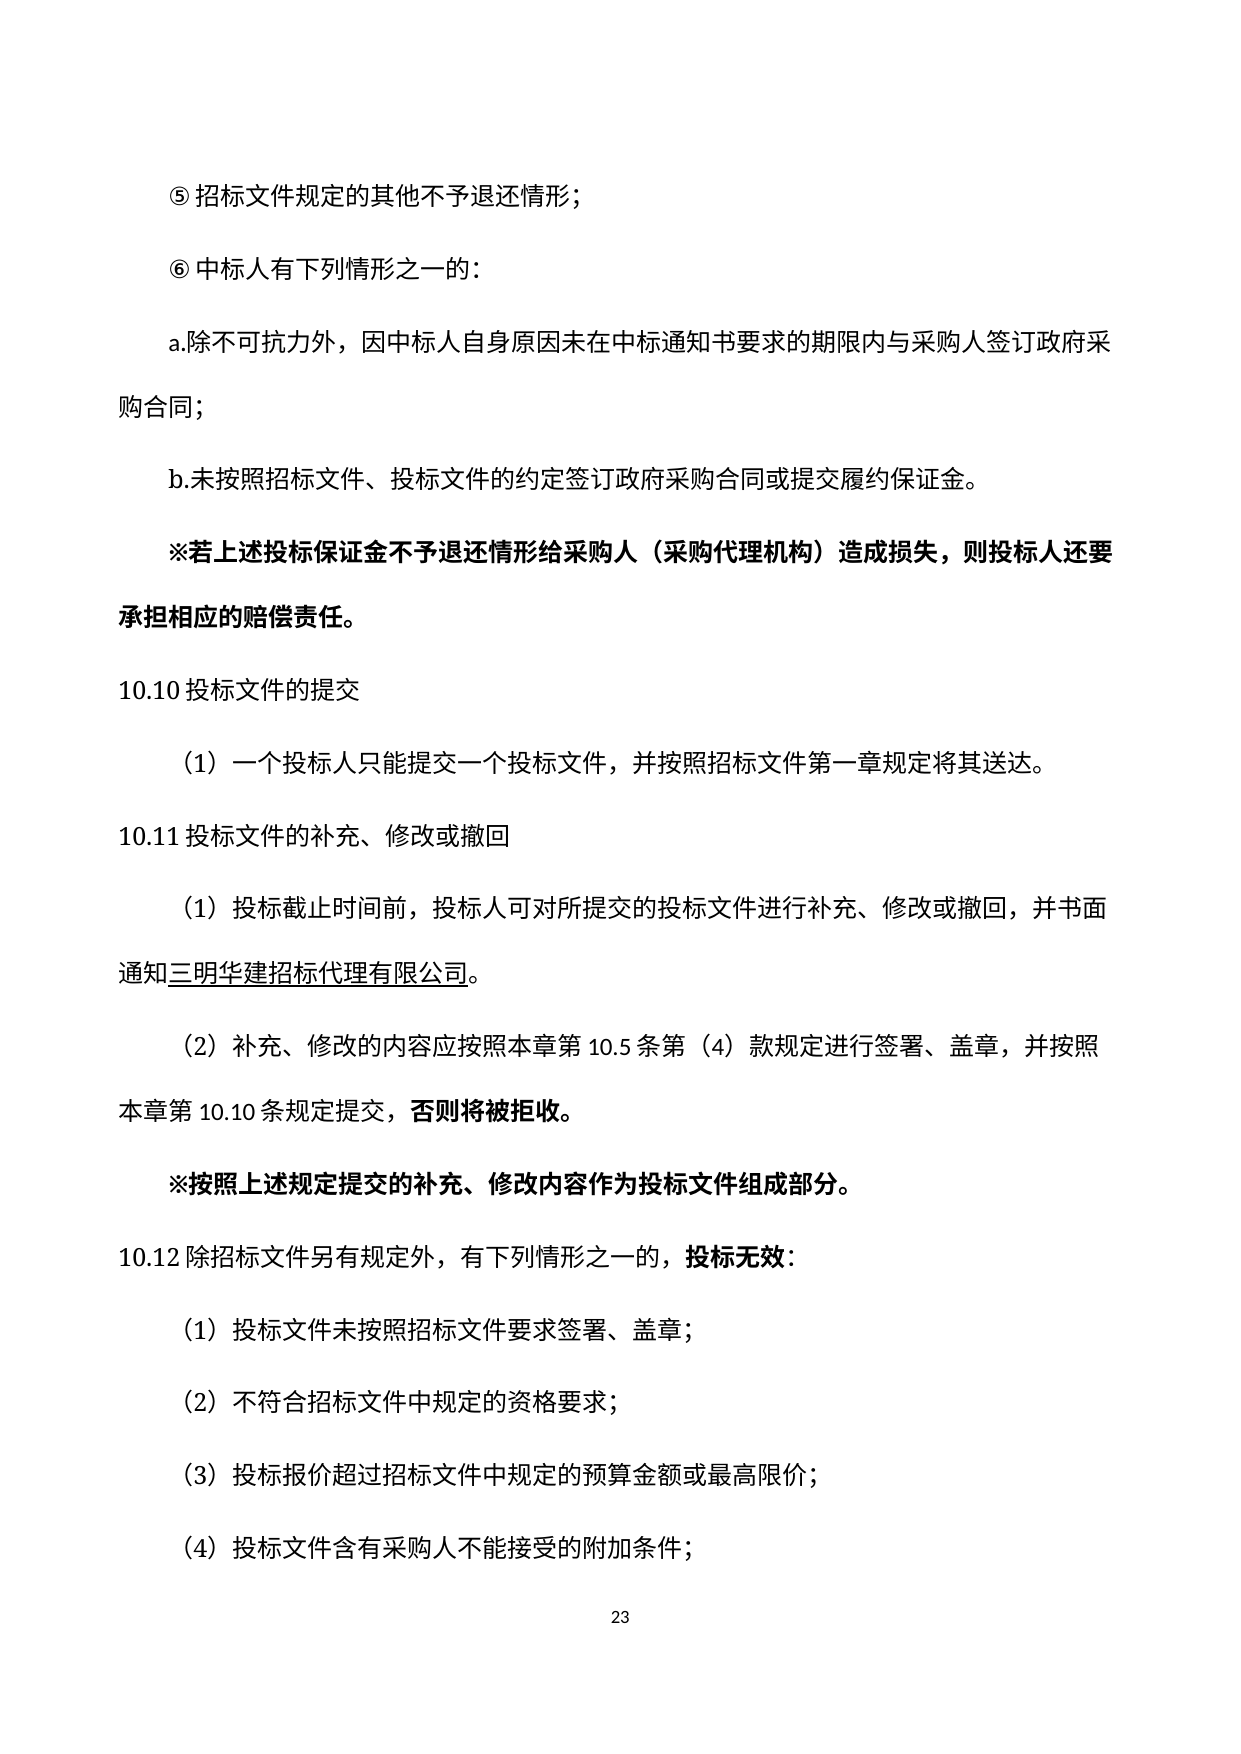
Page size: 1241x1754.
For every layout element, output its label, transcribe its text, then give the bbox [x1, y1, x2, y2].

text a.除不可抗力外，因中标人自身原因未在中标通知书要求的期限内与采购人签订政府采购合同； [118, 308, 1122, 438]
text （2）不符合招标文件中规定的资格要求； [118, 1368, 1122, 1433]
text ※若上述投标保证金不予退还情形给采购人（采购代理机构）造成损失，则投标人还要承担相应的赔偿责任。 [118, 518, 1122, 648]
text 10.11投标文件的补充、修改或撤回 [118, 802, 1122, 867]
text （1）投标文件未按照招标文件要求签署、盖章； [118, 1296, 1122, 1361]
text b.未按照招标文件、投标文件的约定签订政府采购合同或提交履约保证金。 [118, 445, 1122, 510]
text ※按照上述规定提交的补充、修改内容作为投标文件组成部分。 [118, 1150, 1122, 1215]
text （1）投标截止时间前，投标人可对所提交的投标文件进行补充、修改或撤回，并书面通知三明华建招标代理有限公司。 [118, 874, 1122, 1004]
text （4）投标文件含有采购人不能接受的附加条件； [118, 1514, 1122, 1579]
text 10.12除招标文件另有规定外，有下列情形之一的，投标无效： [118, 1223, 1122, 1288]
text ⑤招标文件规定的其他不予退还情形； [118, 162, 1122, 227]
text 10.10投标文件的提交 [118, 656, 1122, 721]
text （3）投标报价超过招标文件中规定的预算金额或最高限价； [118, 1441, 1122, 1506]
text （1）一个投标人只能提交一个投标文件，并按照招标文件第一章规定将其送达。 [118, 729, 1122, 794]
text （2）补充、修改的内容应按照本章第10.5条第（4）款规定进行签署、盖章，并按照本章第10.10条规定提交，否则将被拒收。 [118, 1012, 1122, 1142]
text ⑥中标人有下列情形之一的： [118, 235, 1122, 300]
